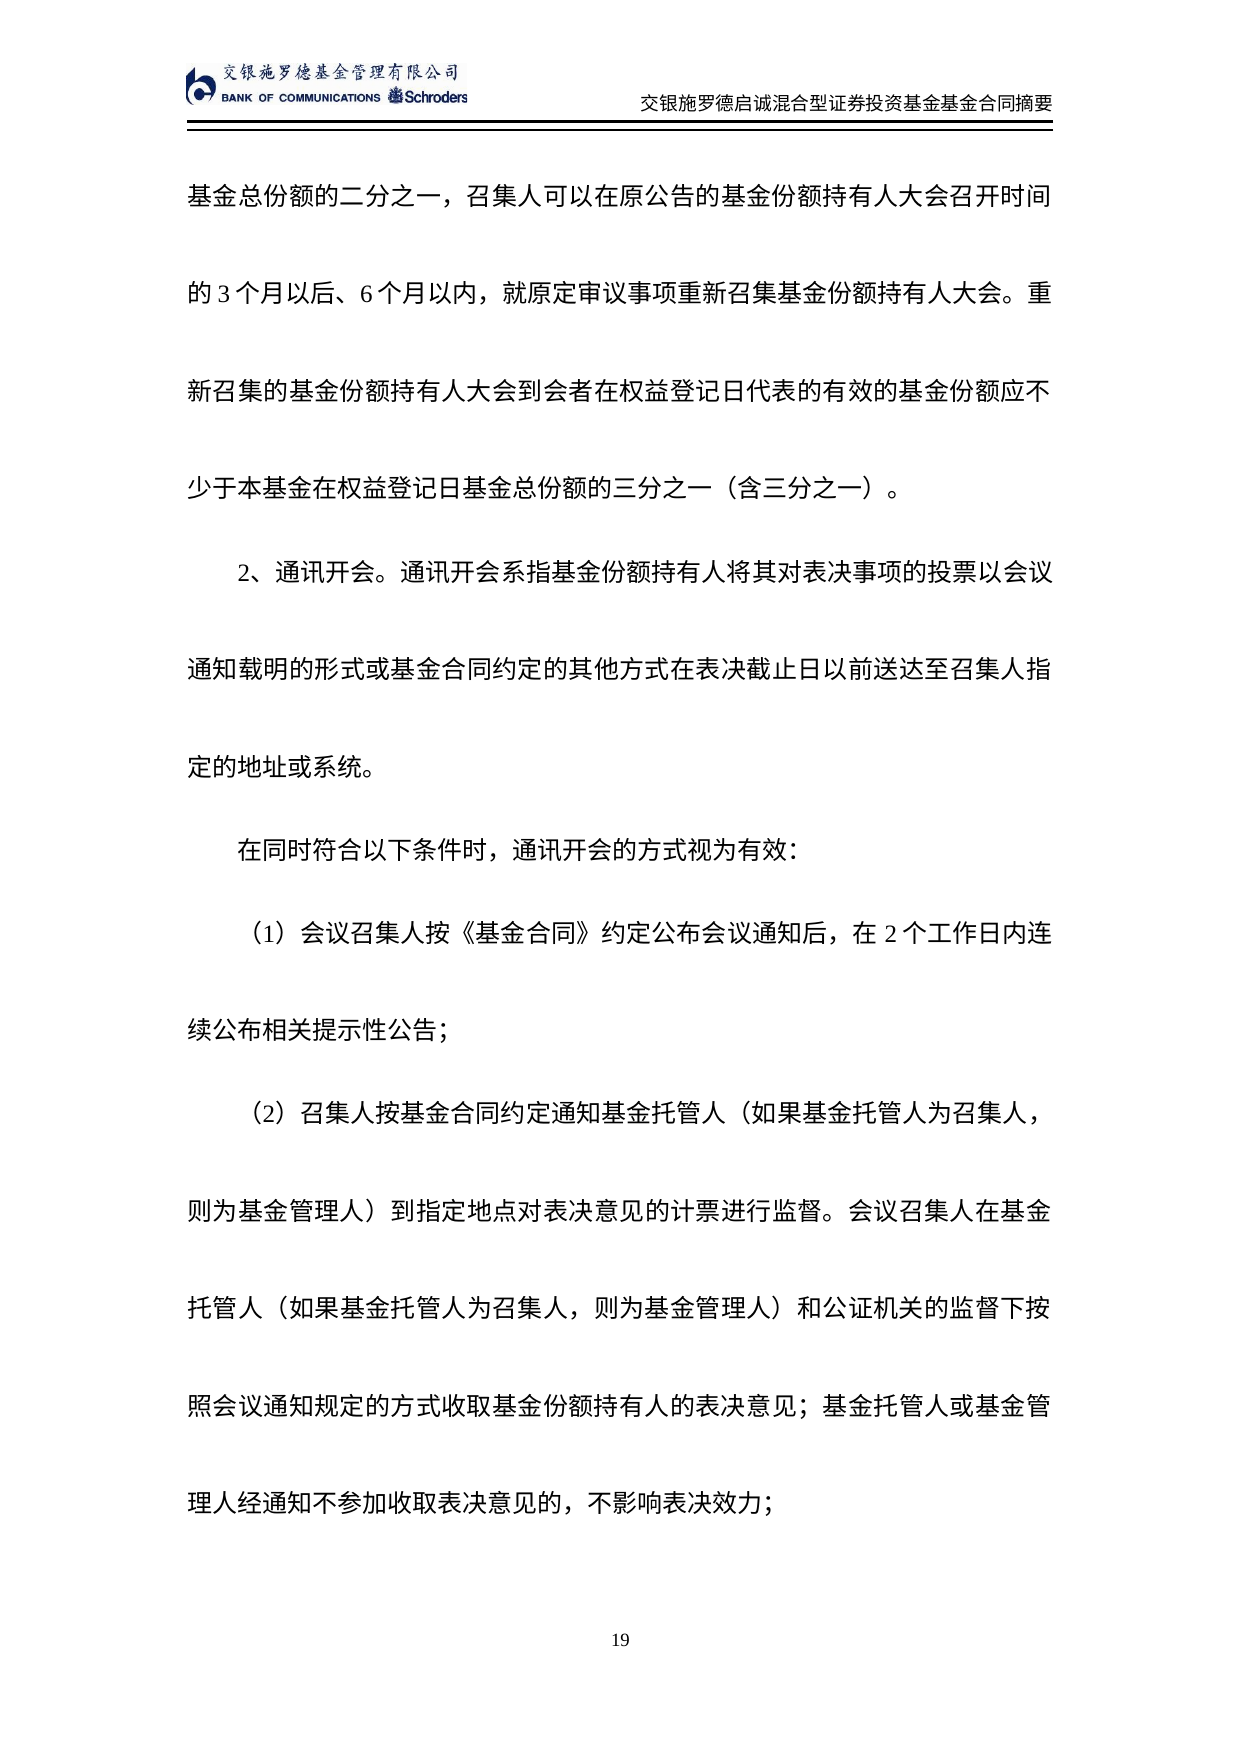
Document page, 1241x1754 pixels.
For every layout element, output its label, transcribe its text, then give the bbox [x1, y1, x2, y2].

picture [186, 63, 468, 105]
text 在同时符合以下条件时，通讯开会的方式视为有效： [187, 816, 1053, 881]
text 2、通讯开会。通讯开会系指基金份额持有人将其对表决事项的投票以会议通知载明的形式或基金合同约定的其他方式在表决截止日以前送达至召集人指定的地址或系统。 [187, 538, 1053, 798]
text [187, 162, 1053, 519]
text （1）会议召集人按《基金合同》约定公布会议通知后，在2个工作日内连续公布相关提示性公告； [187, 899, 1053, 1061]
text （2）召集人按基金合同约定通知基金托管人（如果基金托管人为召集人，则为基金管理人）到指定地点对表决意见的计票进行监督。会议召集人在基金托管人（如果基金托管人为召集人，则为基金管理人）和公证机关的监督下按照会议通知规定的方式收取基金份额持有人的表决意见；基金托管人或基金管理人经通知不参加收取表决意见的，不影响表决效力； [187, 1079, 1053, 1534]
